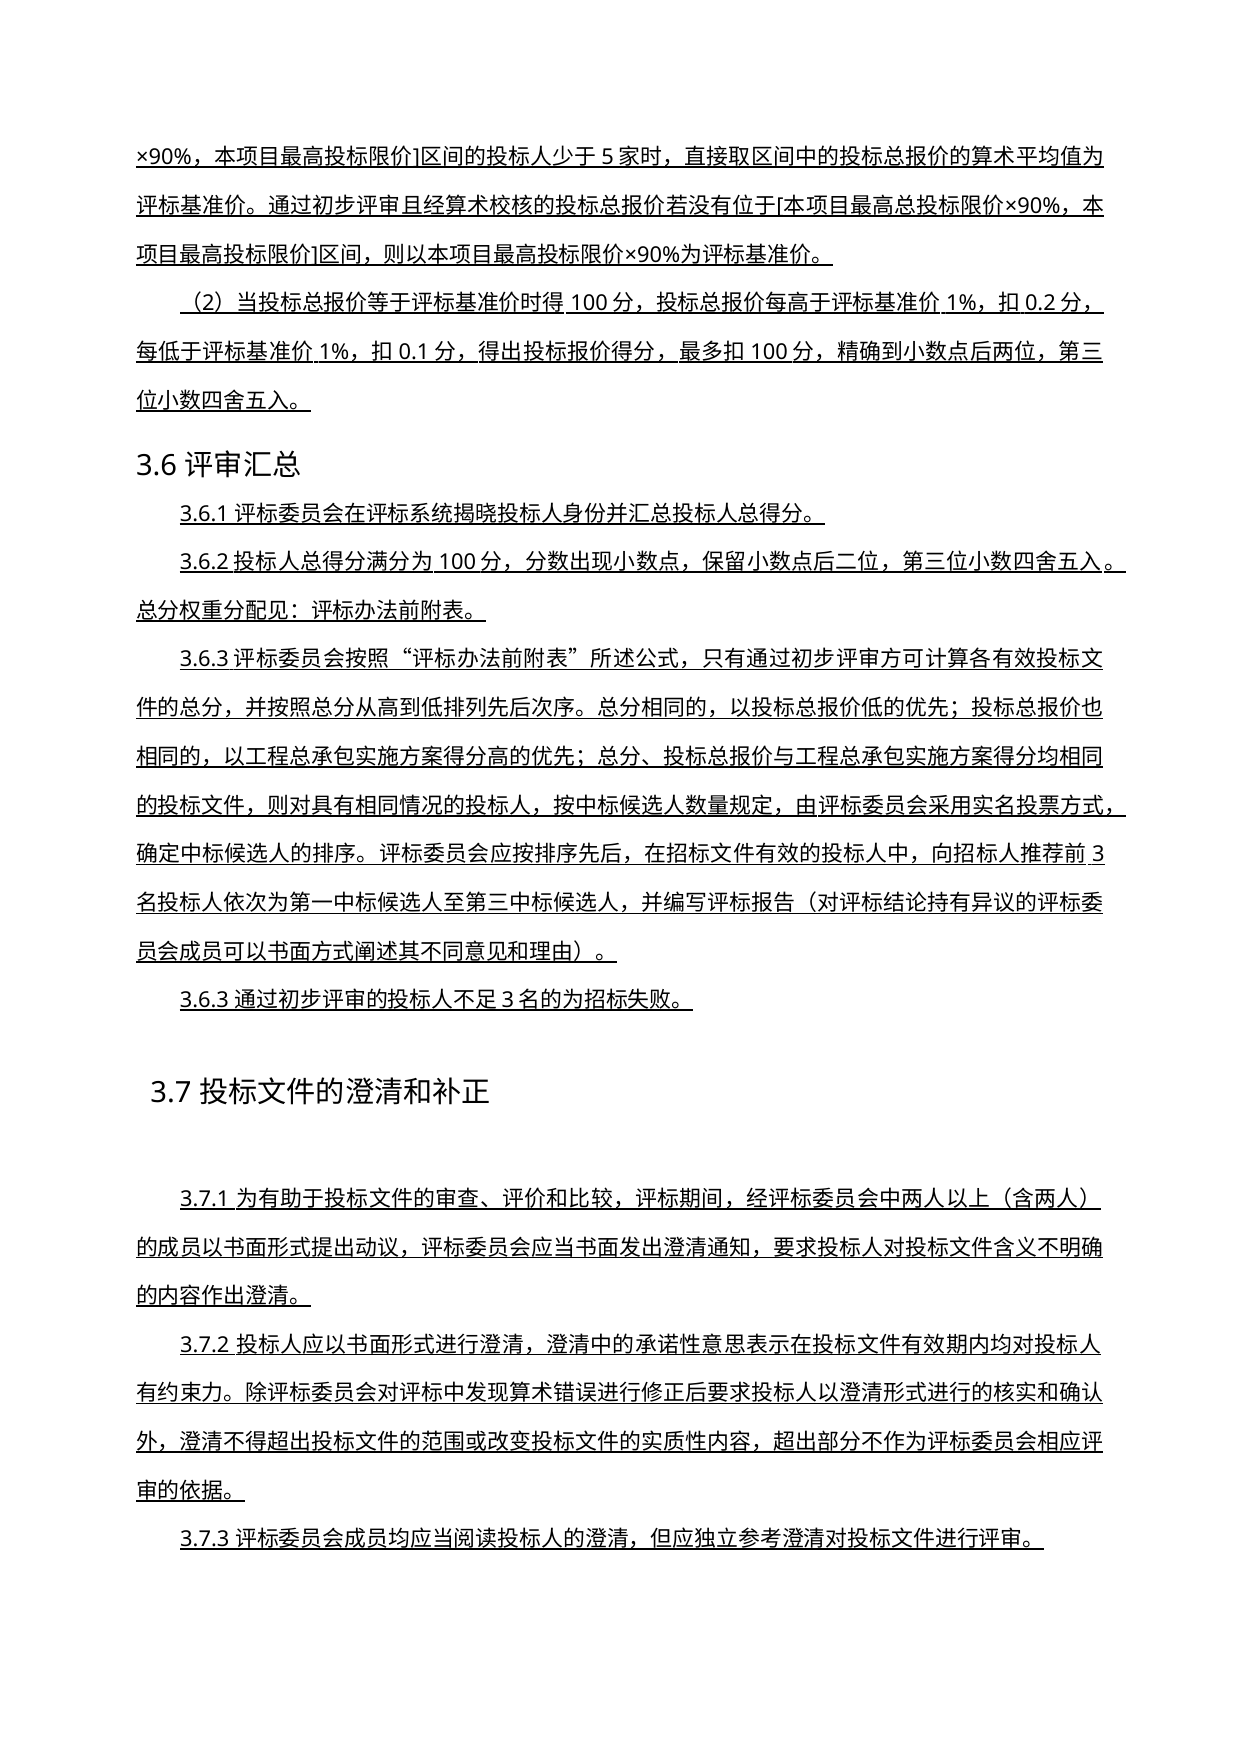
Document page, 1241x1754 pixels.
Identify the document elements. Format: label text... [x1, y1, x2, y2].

text 3.7.2 投标人应以书面形式进行澄清，澄清中的承诺性意思表示在投标文件有效期内均对投标人有约束力。除评标委员会对评标中发现算术错误进行修正后要求投标人以澄清形式进行的核实和确认外，澄清不得超出投标文件的范围或改变投标文件的实质性内容，超出部分不作为评标委员会相应评审的依据。 [136, 1326, 1104, 1505]
text 3.7.3 评标委员会成员均应当阅读投标人的澄清，但应独立参考澄清对投标文件进行评审。 [136, 1521, 1104, 1553]
text 3.6.3评标委员会按照“评标办法前附表”所述公式，只有通过初步评审方可计算各有效投标文件的总分，并按照总分从高到低排列先后次序。总分相同的，以投标总报价低的优先；投标总报价也相同的，以工程总承包实施方案得分高的优先；总分、投标总报价与工程总承包实施方案得分均相同的投标文件，则对具有相同情况的投标人，按中标候选人数量规定，由评标委员会采用实名投票方式，确定中标候选人的排序。评标委员会应按排序先后，在招标文件有效的投标人中，向招标人推荐前3名投标人依次为第一中标候选人至第三中标候选人，并编写评标报告（对评标结论持有异议的评标委员会成员可以书面方式阐述其不同意见和理由）。 [136, 641, 1104, 966]
subtitle 3.7 投标文件的澄清和补正 [136, 1057, 1104, 1122]
text 3.7.1 为有助于投标文件的审查、评价和比较，评标期间，经评标委员会中两人以上（含两人）的成员以书面形式提出动议，评标委员会应当书面发出澄清通知，要求投标人对投标文件含义不明确的内容作出澄清。 [136, 1180, 1104, 1310]
text 3.6.3 通过初步评审的投标人不足3名的为招标失败。 [136, 982, 1104, 1014]
text 3.6.1 评标委员会在评标系统揭晓投标人身份并汇总投标人总得分。 [136, 496, 1104, 528]
text 3.6.2投标人总得分满分为100分，分数出现小数点，保留小数点后二位，第三位小数四舍五入。总分权重分配见：评标办法前附表。 [136, 544, 1104, 625]
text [136, 139, 1104, 166]
text 3.6 评审汇总 [136, 431, 1104, 496]
text （2）当投标总报价等于评标基准价时得100分，投标总报价每高于评标基准价1%，扣0.2分，每低于评标基准价1%，扣0.1分，得出投标报价得分，最多扣100分，精确到小数点后两位，第三位小数四舍五入。 [136, 285, 1104, 415]
